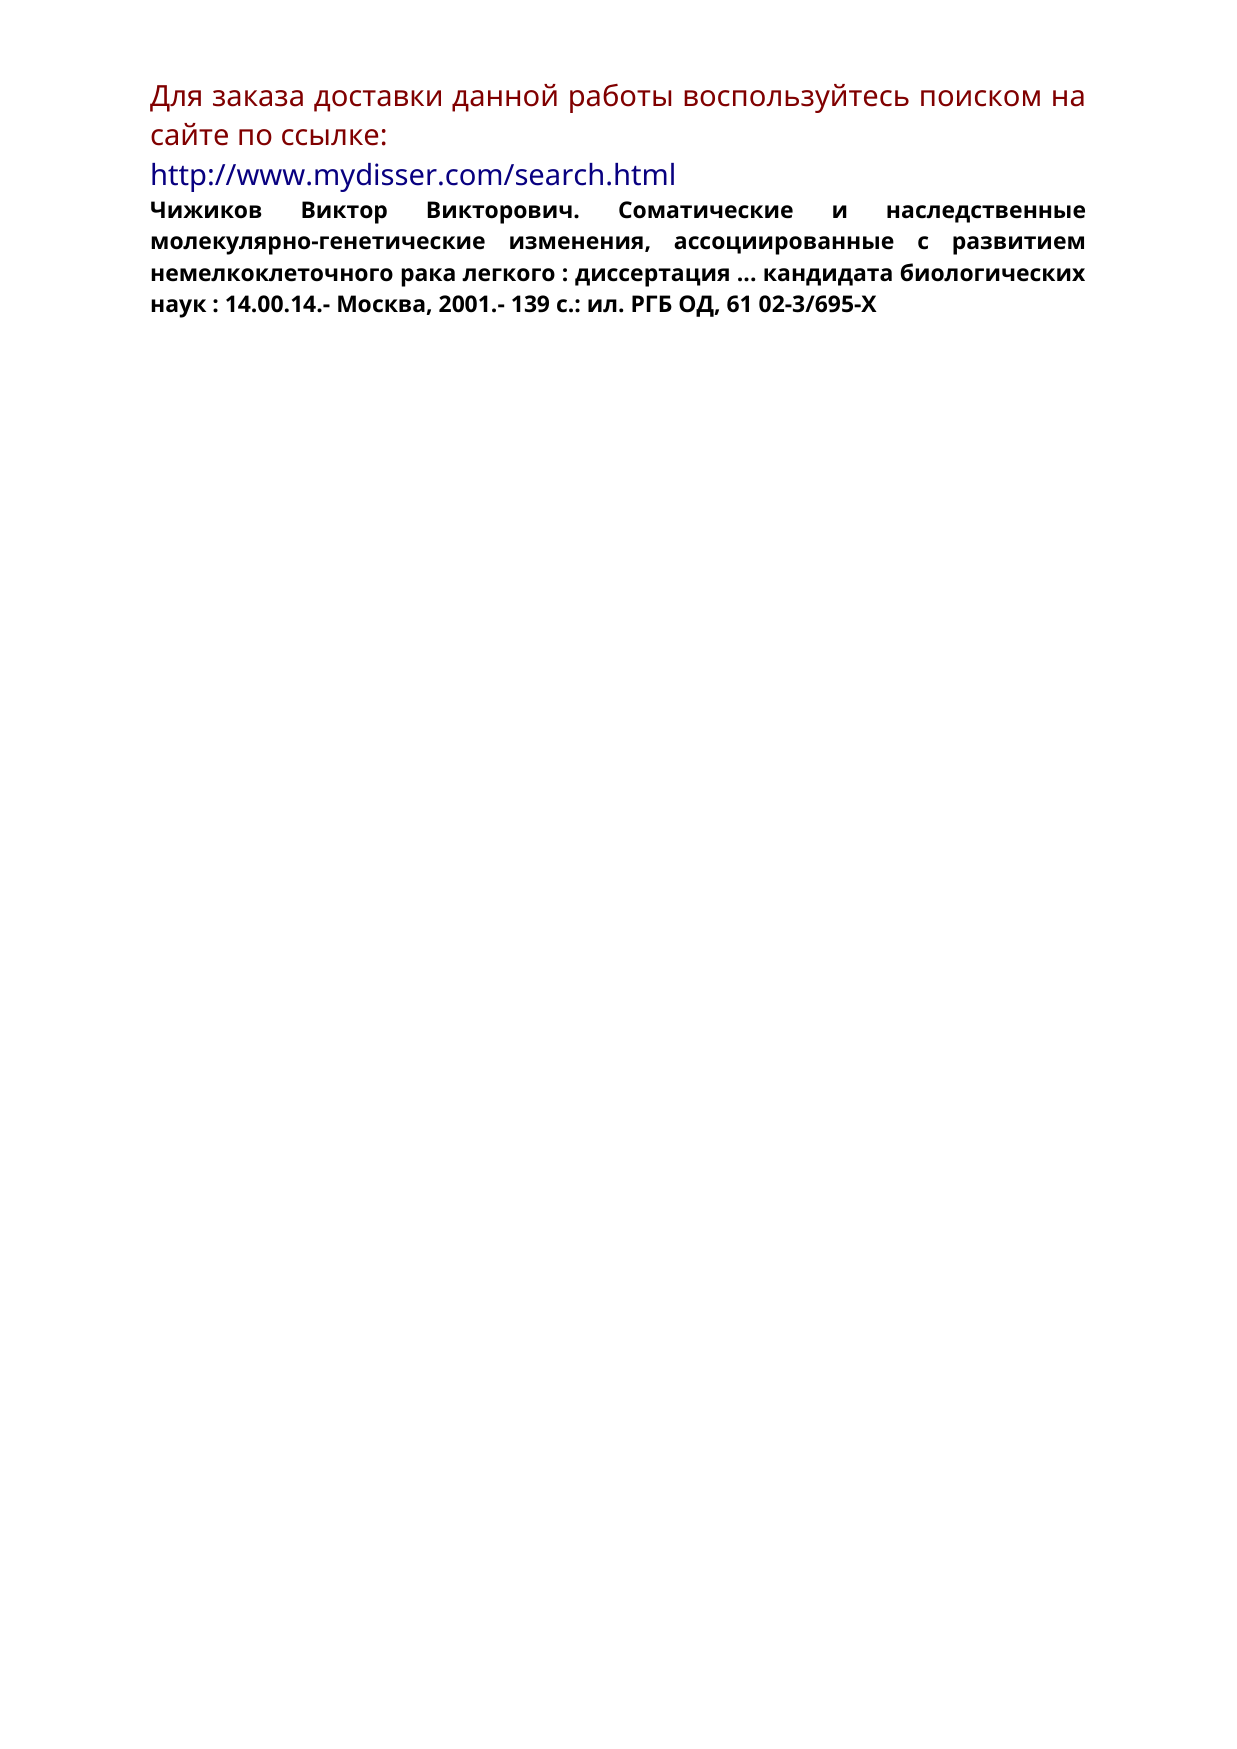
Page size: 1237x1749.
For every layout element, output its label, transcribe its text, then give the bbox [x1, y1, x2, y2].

text Чижиков Виктор Викторович. Соматические и наследственные молекулярно-генетические изменения, ассоциированные с развитием немелкоклеточного рака легкого : диссертация ... кандидата биологических наук : 14.00.14.- Москва, 2001.- 139 с.: ил. РГБ ОД, 61 02-3/695-X [150, 194, 1086, 319]
